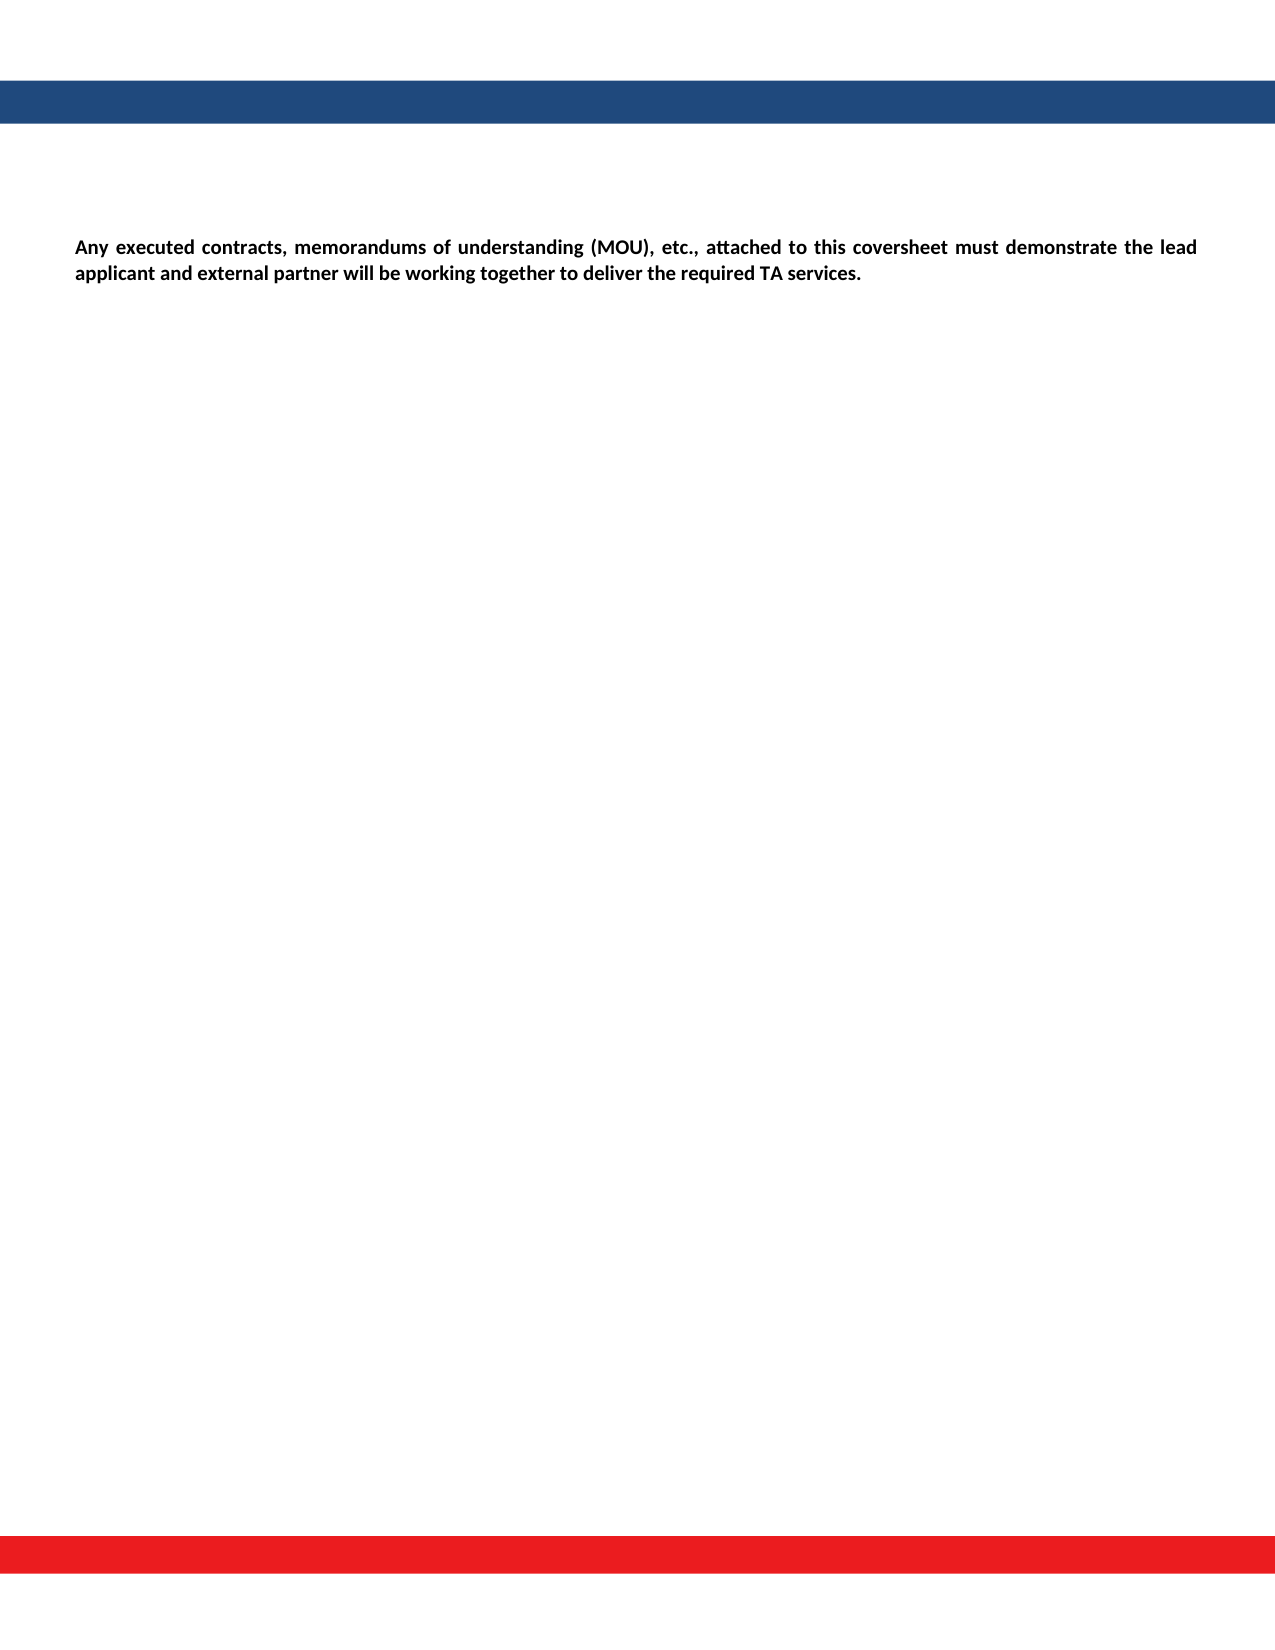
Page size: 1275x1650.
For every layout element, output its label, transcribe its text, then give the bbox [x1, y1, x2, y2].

text Any executed contracts, memorandums of understanding (MOU), etc., attached to this coversheet must demonstrate the lead applicant and external partner will be working together to deliver the required TA services. [75, 234, 1200, 285]
